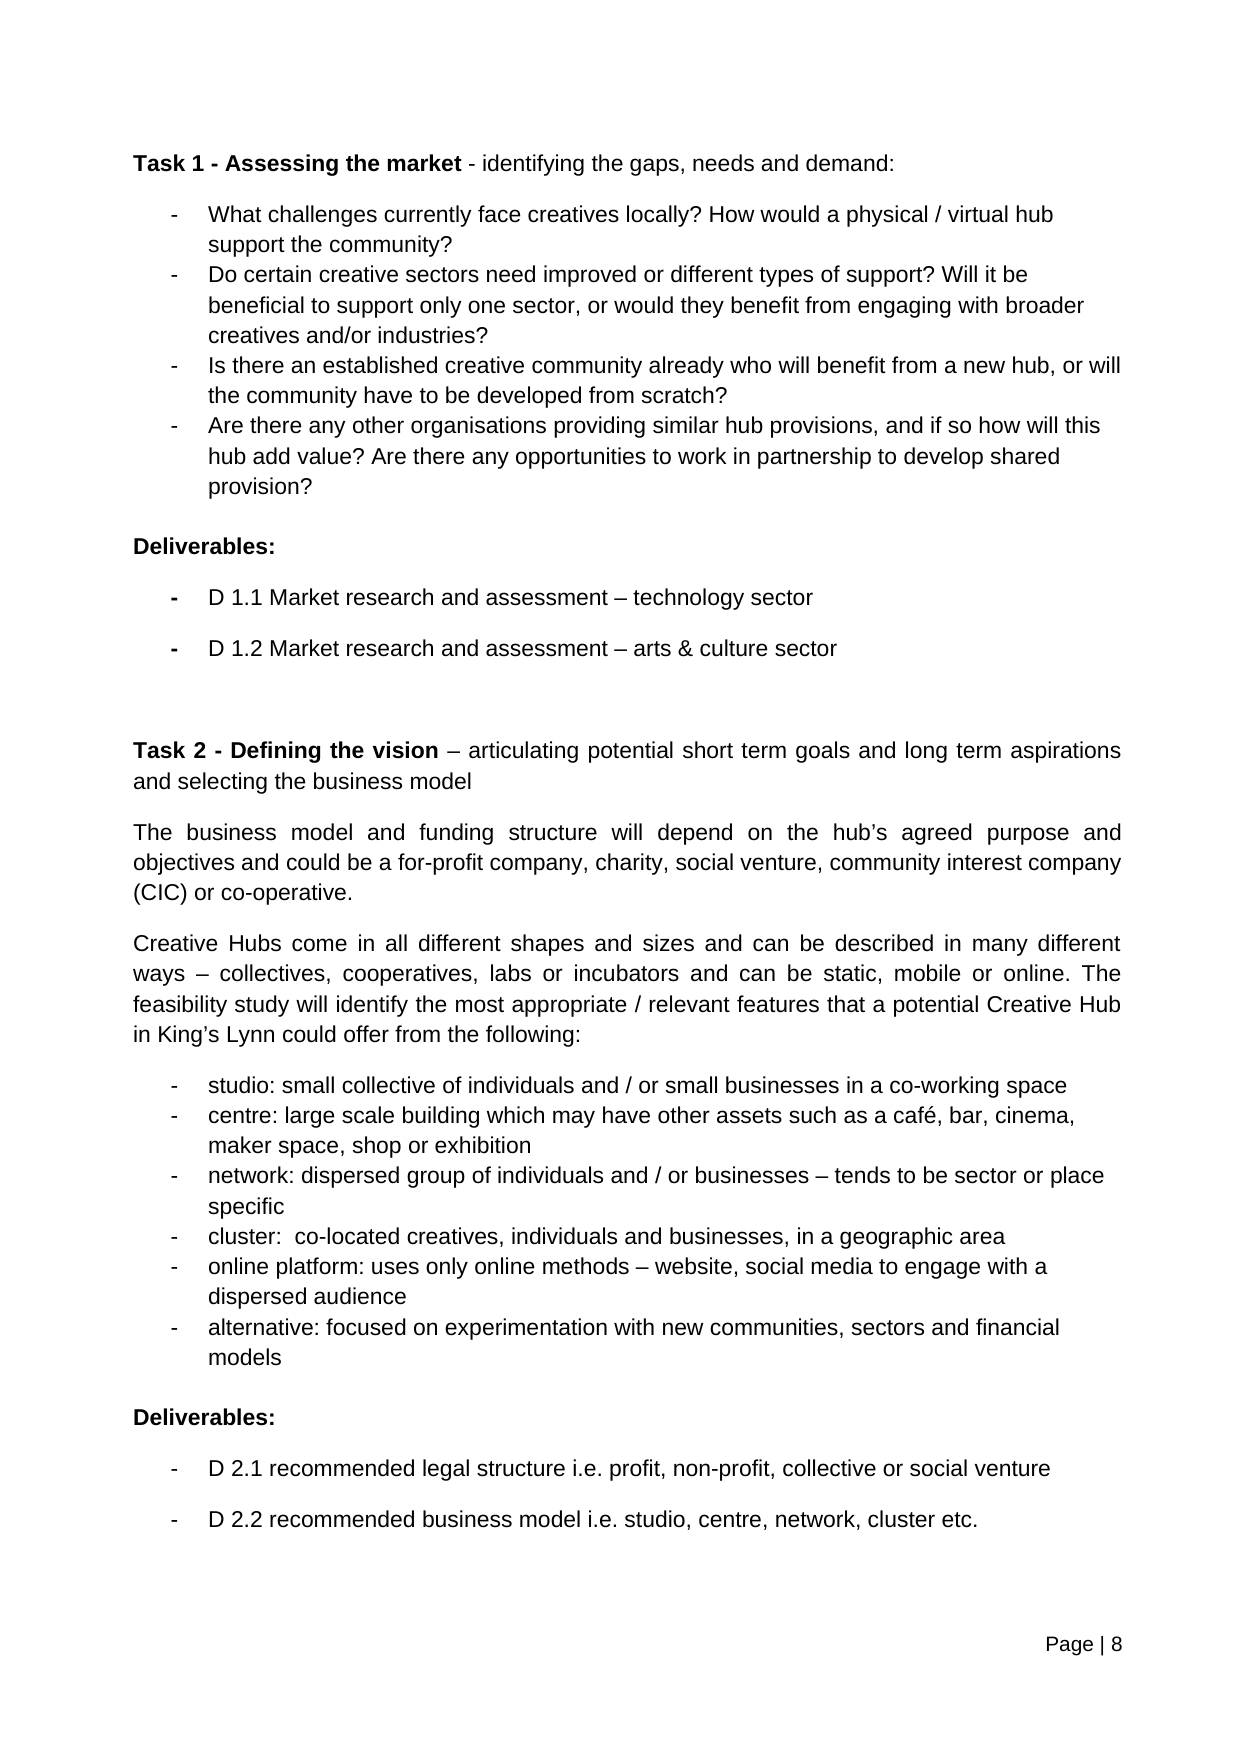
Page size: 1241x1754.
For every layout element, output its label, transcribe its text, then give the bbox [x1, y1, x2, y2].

text Creative Hubs come in all different shapes and sizes and can be described in many different ways – collectives, cooperatives, labs or incubators and can be static, mobile or online. The feasibility study will identify the most appropriate / relevant features that a potential Creative Hub in King’s Lynn could offer from the following: [133, 930, 1122, 1047]
list alternative: focused on experimentation with new communities, sectors and financial models [170, 1313, 1122, 1370]
list online platform: uses only online methods – website, social media to engage with a dispersed audience [170, 1253, 1122, 1310]
list cluster: co-located creatives, individuals and businesses, in a geographic area [170, 1223, 1122, 1249]
list Are there any other organisations providing similar hub provisions, and if so how will this hub add value? Are there any opportunities to work in partnership to develop shared provision? [170, 412, 1122, 499]
text Task 1 - Assessing the market - identifying the gaps, needs and demand: [133, 150, 1122, 176]
text The business model and funding structure will depend on the hub’s agreed purpose and objectives and could be a for-profit company, charity, social venture, community interest company (CIC) or co-operative. [133, 819, 1122, 906]
list What challenges currently face creatives locally? How would a physical / virtual hub support the community? [170, 201, 1122, 258]
list D 2.2 recommended business model i.e. studio, centre, network, cluster etc. [170, 1506, 1122, 1533]
list D 1.2 Market research and assessment – arts & culture sector [170, 635, 1122, 662]
list Is there an established creative community already who will benefit from a new hub, or will the community have to be developed from scratch? [170, 352, 1122, 409]
text Deliverables: [133, 533, 1122, 560]
list network: dispersed group of individuals and / or businesses – tends to be sector or place specific [170, 1162, 1122, 1219]
list D 2.1 recommended legal structure i.e. profit, non-profit, collective or social venture [170, 1455, 1122, 1482]
text Deliverables: [133, 1404, 1122, 1431]
list Do certain creative sectors need improved or different types of support? Will it be beneficial to support only one sector, or would they benefit from engaging with broader creatives and/or industries? [170, 261, 1122, 348]
text Task 2 - Defining the vision – articulating potential short term goals and long term aspirations and selecting the business model [133, 737, 1122, 794]
list D 1.1 Market research and assessment – technology sector [170, 584, 1122, 611]
list studio: small collective of individuals and / or small businesses in a co-working space [170, 1072, 1122, 1098]
list centre: large scale building which may have other assets such as a café, bar, cinema, maker space, shop or exhibition [170, 1102, 1122, 1159]
